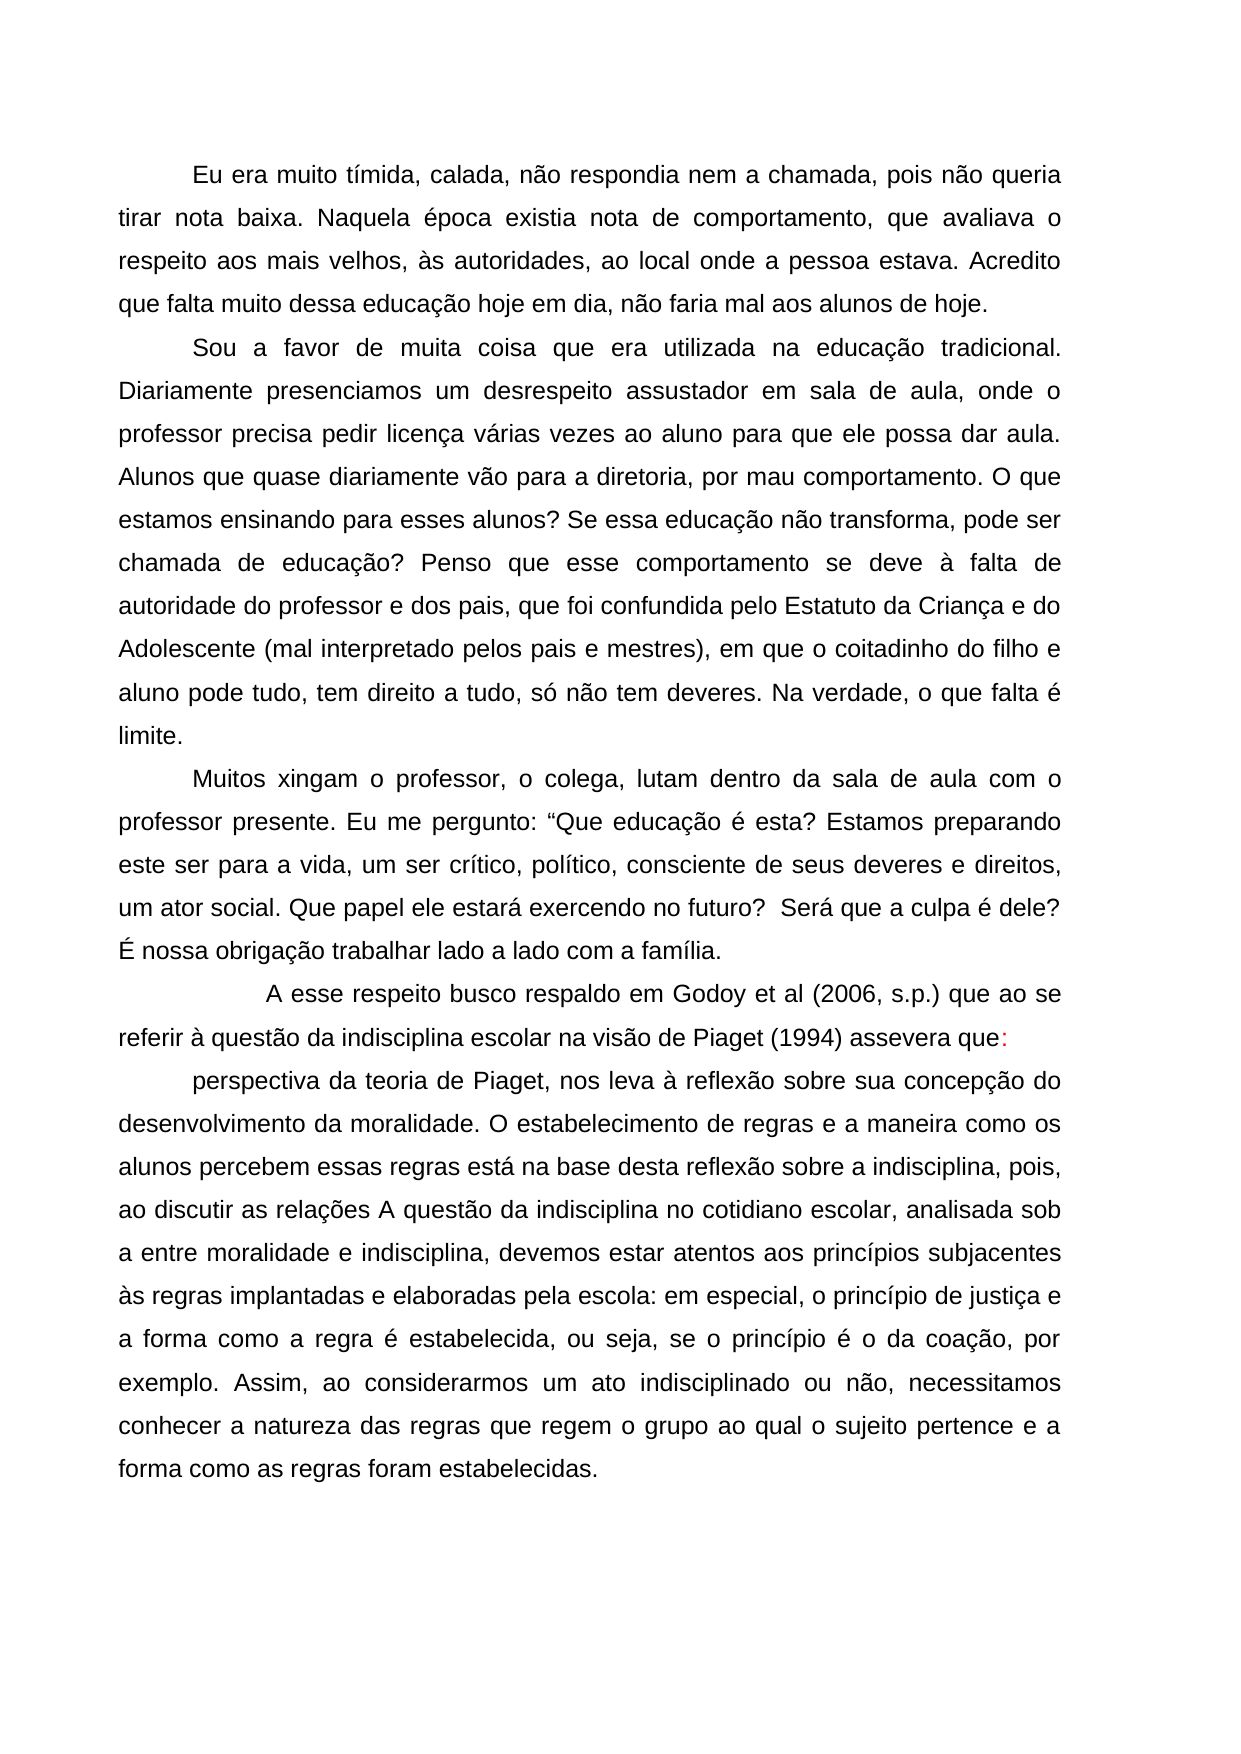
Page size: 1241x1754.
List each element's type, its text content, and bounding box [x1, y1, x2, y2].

text A esse respeito busco respaldo em Godoy et al (2006, s.p.) que ao se referir à questão da indisciplina escolar na visão de Piaget (1994) assevera que: [118, 979, 1063, 1051]
text Eu era muito tímida, calada, não respondia nem a chamada, pois não queria tirar nota baixa. Naquela época existia nota de comportamento, que avaliava o respeito aos mais velhos, às autoridades, ao local onde a pessoa estava. Acredito que falta muito dessa educação hoje em dia, não faria mal aos alunos de hoje. [118, 160, 1063, 318]
text Muitos xingam o professor, o colega, lutam dentro da sala de aula com o professor presente. Eu me pergunto: “Que educação é esta? Estamos preparando este ser para a vida, um ser crítico, político, consciente de seus deveres e direitos, um ator social. Que papel ele estará exercendo no futuro? Será que a culpa é dele? É nossa obrigação trabalhar lado a lado com a família. [118, 764, 1063, 965]
text perspectiva da teoria de Piaget, nos leva à reflexão sobre sua concepção do desenvolvimento da moralidade. O estabelecimento de regras e a maneira como os alunos percebem essas regras está na base desta reflexão sobre a indisciplina, pois, ao discutir as relações A questão da indisciplina no cotidiano escolar, analisada sob a entre moralidade e indisciplina, devemos estar atentos aos princípios subjacentes às regras implantadas e elaboradas pela escola: em especial, o princípio de justiça e a forma como a regra é estabelecida, ou seja, se o princípio é o da coação, por exemplo. Assim, ao considerarmos um ato indisciplinado ou não, necessitamos conhecer a natureza das regras que regem o grupo ao qual o sujeito pertence e a forma como as regras foram estabelecidas. [118, 1066, 1063, 1482]
text Sou a favor de muita coisa que era utilizada na educação tradicional. Diariamente presenciamos um desrespeito assustador em sala de aula, onde o professor precisa pedir licença várias vezes ao aluno para que ele possa dar aula. Alunos que quase diariamente vão para a diretoria, por mau comportamento. O que estamos ensinando para esses alunos? Se essa educação não transforma, pode ser chamada de educação? Penso que esse comportamento se deve à falta de autoridade do professor e dos pais, que foi confundida pelo Estatuto da Criança e do Adolescente (mal interpretado pelos pais e mestres), em que o coitadinho do filho e aluno pode tudo, tem direito a tudo, só não tem deveres. Na verdade, o que falta é limite. [118, 332, 1063, 749]
